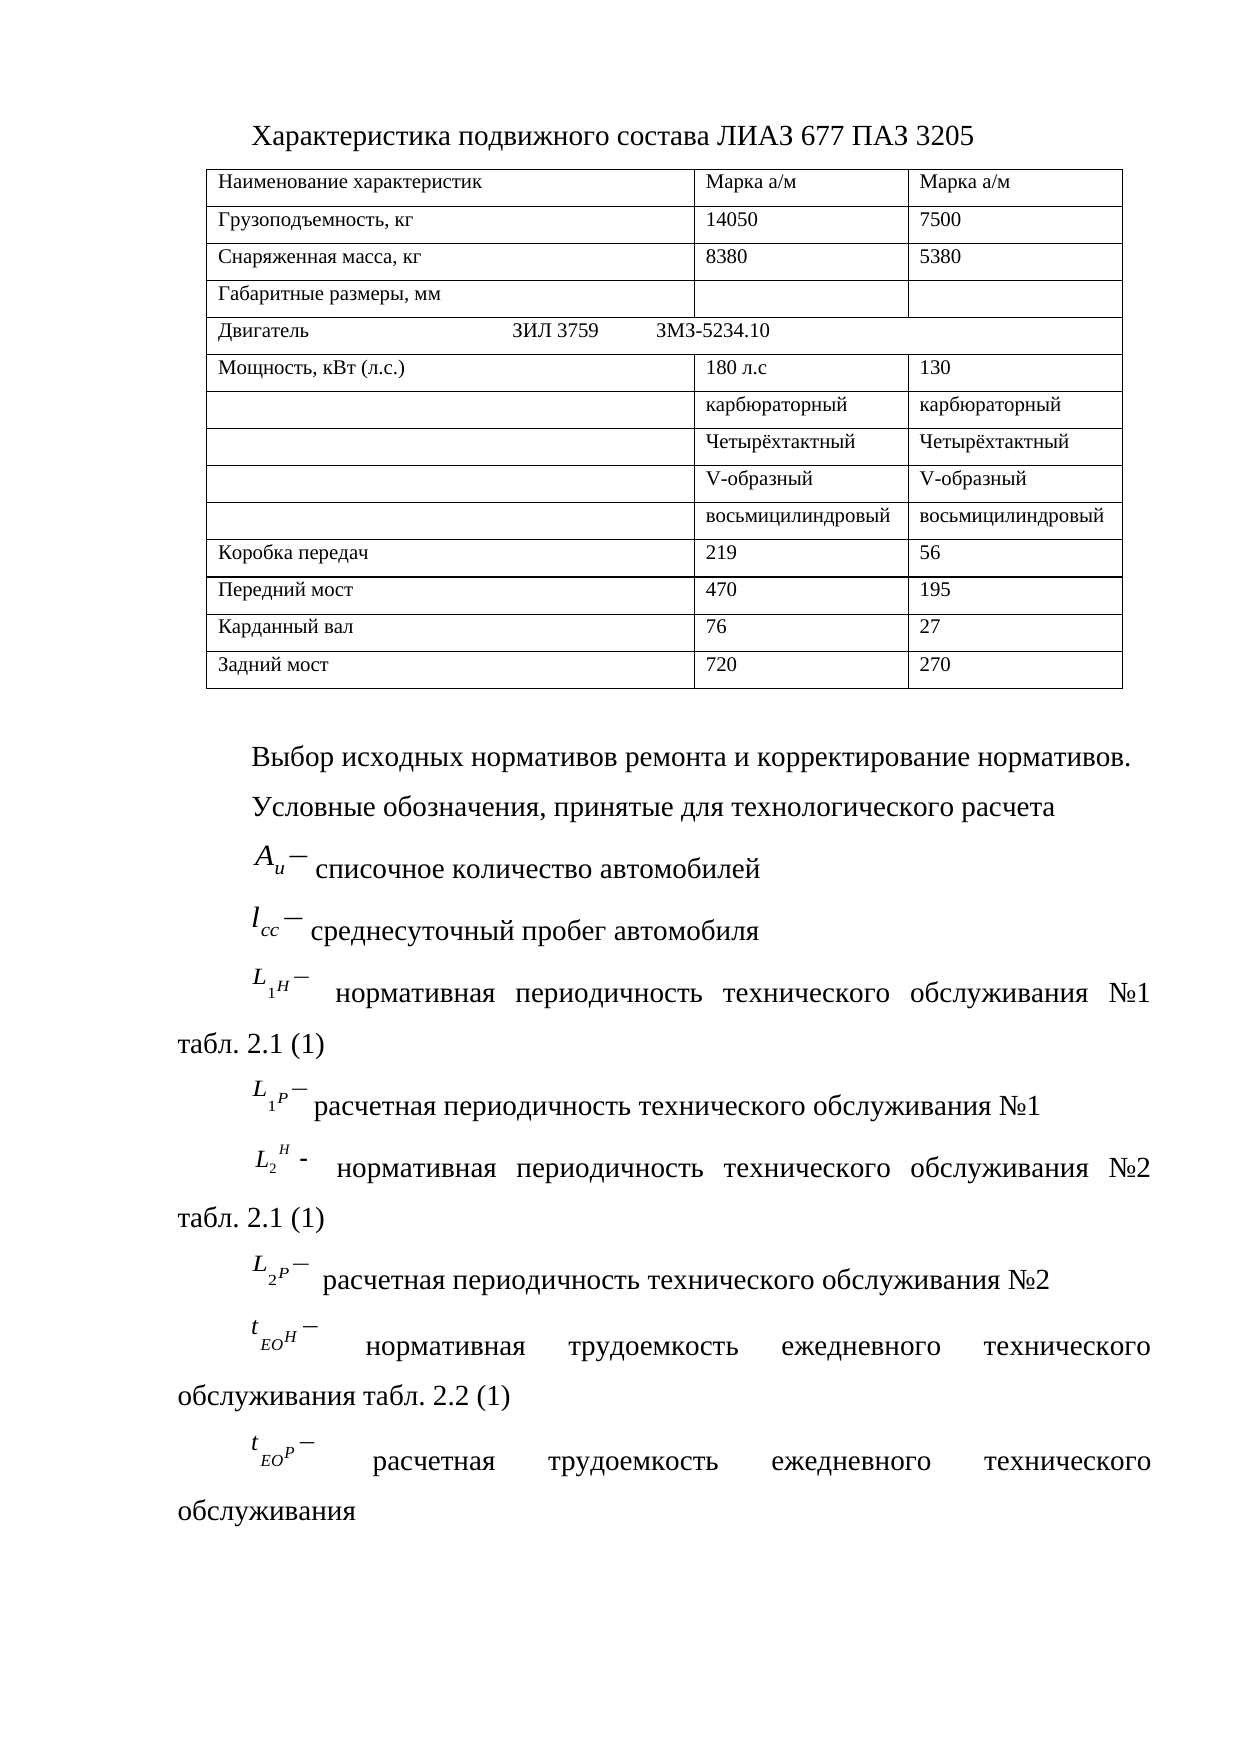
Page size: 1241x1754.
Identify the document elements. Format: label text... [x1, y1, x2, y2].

table_cell [207, 429, 694, 465]
table_cell Четырёхтактный [909, 429, 1122, 465]
text Характеристика подвижного состава ЛИАЗ 677 ПАЗ 3205 [177, 118, 1152, 152]
table_cell 14050 [695, 207, 908, 243]
table_cell Грузоподъемность, кг [207, 207, 694, 243]
table_cell 130 [909, 355, 1122, 391]
table_cell 56 [909, 540, 1122, 576]
table_cell 720 [695, 652, 908, 688]
text расчетная трудоемкость ежедневного технического обслуживания [177, 1428, 1152, 1527]
table_cell Коробка передач [207, 540, 694, 576]
text нормативная периодичность технического обслуживания №1 табл. 2.1 (1) [177, 964, 1152, 1059]
text расчетная периодичность технического обслуживания №2 [177, 1251, 1152, 1296]
table_cell [695, 281, 908, 317]
table_cell Четырёхтактный [695, 429, 908, 465]
text Условные обозначения, принятые для технологического расчета [177, 789, 1152, 823]
table_cell 470 [695, 578, 908, 613]
text списочное количество автомобилей [177, 839, 1152, 885]
table_cell [909, 281, 1122, 317]
table_cell 7500 [909, 207, 1122, 243]
table_cell 27 [909, 615, 1122, 651]
table_header Марка а/м [909, 170, 1122, 206]
table_cell 270 [909, 652, 1122, 688]
table_cell карбюраторный [909, 392, 1122, 428]
table_cell восьмицилиндровый [695, 503, 908, 539]
table_cell Двигатель ЗИЛ 3759 ЗМЗ-5234.10 [207, 318, 1122, 354]
table_cell восьмицилиндровый [909, 503, 1122, 539]
table_cell Передний мост [207, 578, 694, 613]
table_cell [207, 466, 694, 502]
text среднесуточный пробег автомобиля [177, 902, 1152, 947]
table_cell Габаритные размеры, мм [207, 281, 694, 317]
table_cell Снаряженная масса, кг [207, 244, 694, 280]
table_cell .с [695, 355, 908, 391]
text нормативная периодичность технического обслуживания №2 табл. 2.1 (1) [177, 1138, 1152, 1234]
table_header Марка а/м [695, 170, 908, 206]
table_header Наименование характеристик [207, 170, 694, 206]
table_cell карбюраторный [695, 392, 908, 428]
table_cell V-образный [909, 466, 1122, 502]
table_cell V-образный [695, 466, 908, 502]
text нормативная трудоемкость ежедневного технического обслуживания табл. 2.2 (1) [177, 1313, 1152, 1412]
table_cell 8380 [695, 244, 908, 280]
table_cell 195 [909, 578, 1122, 613]
text расчетная периодичность технического обслуживания №1 [177, 1076, 1152, 1121]
table_cell [207, 392, 694, 428]
table_cell 5380 [909, 244, 1122, 280]
table_cell Мощность, кВт (л.с.) [207, 355, 694, 391]
table_cell Задний мост [207, 652, 694, 688]
table_cell Карданный вал [207, 615, 694, 651]
text Выбор исходных нормативов ремонта и корректирование нормативов. [177, 739, 1152, 772]
table_cell [207, 503, 694, 539]
table_cell 76 [695, 615, 908, 651]
table_cell 219 [695, 540, 908, 576]
